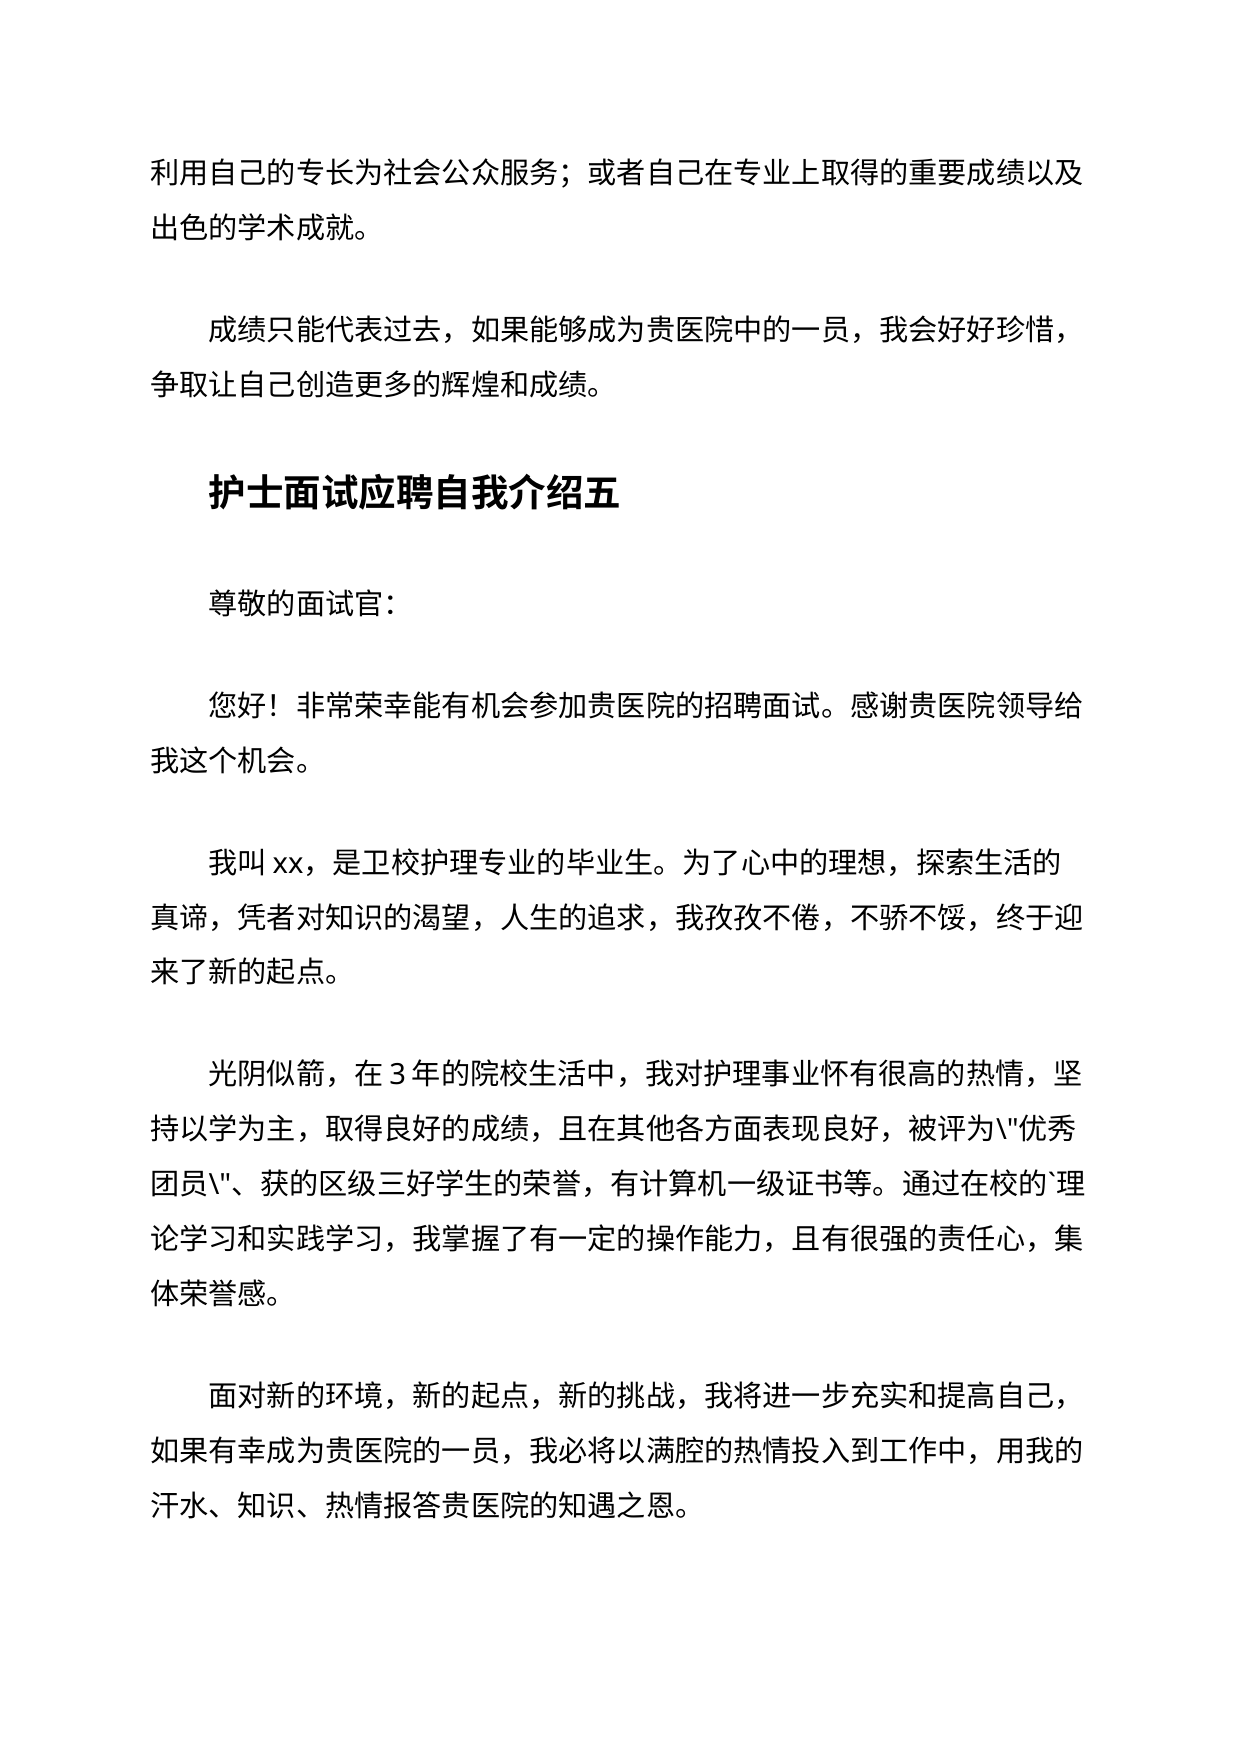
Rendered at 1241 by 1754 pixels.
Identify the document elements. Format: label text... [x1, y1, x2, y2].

text 光阴似箭，在3年的院校生活中，我对护理事业怀有很高的热情，坚持以学为主，取得良好的成绩，且在其他各方面表现良好，被评为\"优秀团员\"、获的区级三好学生的荣誉，有计算机一级证书等。通过在校的`理论学习和实践学习，我掌握了有一定的操作能力，且有很强的责任心，集体荣誉感。 [150, 1051, 1090, 1313]
text 护士面试应聘自我介绍五 [150, 463, 1090, 518]
text 尊敬的面试官： [150, 581, 1090, 623]
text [150, 150, 1090, 247]
text 我叫xx，是卫校护理专业的毕业生。为了心中的理想，探索生活的真谛，凭者对知识的渴望，人生的追求，我孜孜不倦，不骄不馁，终于迎来了新的起点。 [150, 839, 1090, 991]
text 成绩只能代表过去，如果能够成为贵医院中的一员，我会好好珍惜，争取让自己创造更多的辉煌和成绩。 [150, 307, 1090, 404]
text 您好！非常荣幸能有机会参加贵医院的招聘面试。感谢贵医院领导给我这个机会。 [150, 682, 1090, 780]
text 面对新的环境，新的起点，新的挑战，我将进一步充实和提高自己，如果有幸成为贵医院的一员，我必将以满腔的热情投入到工作中，用我的汗水、知识、热情报答贵医院的知遇之恩。 [150, 1372, 1090, 1524]
